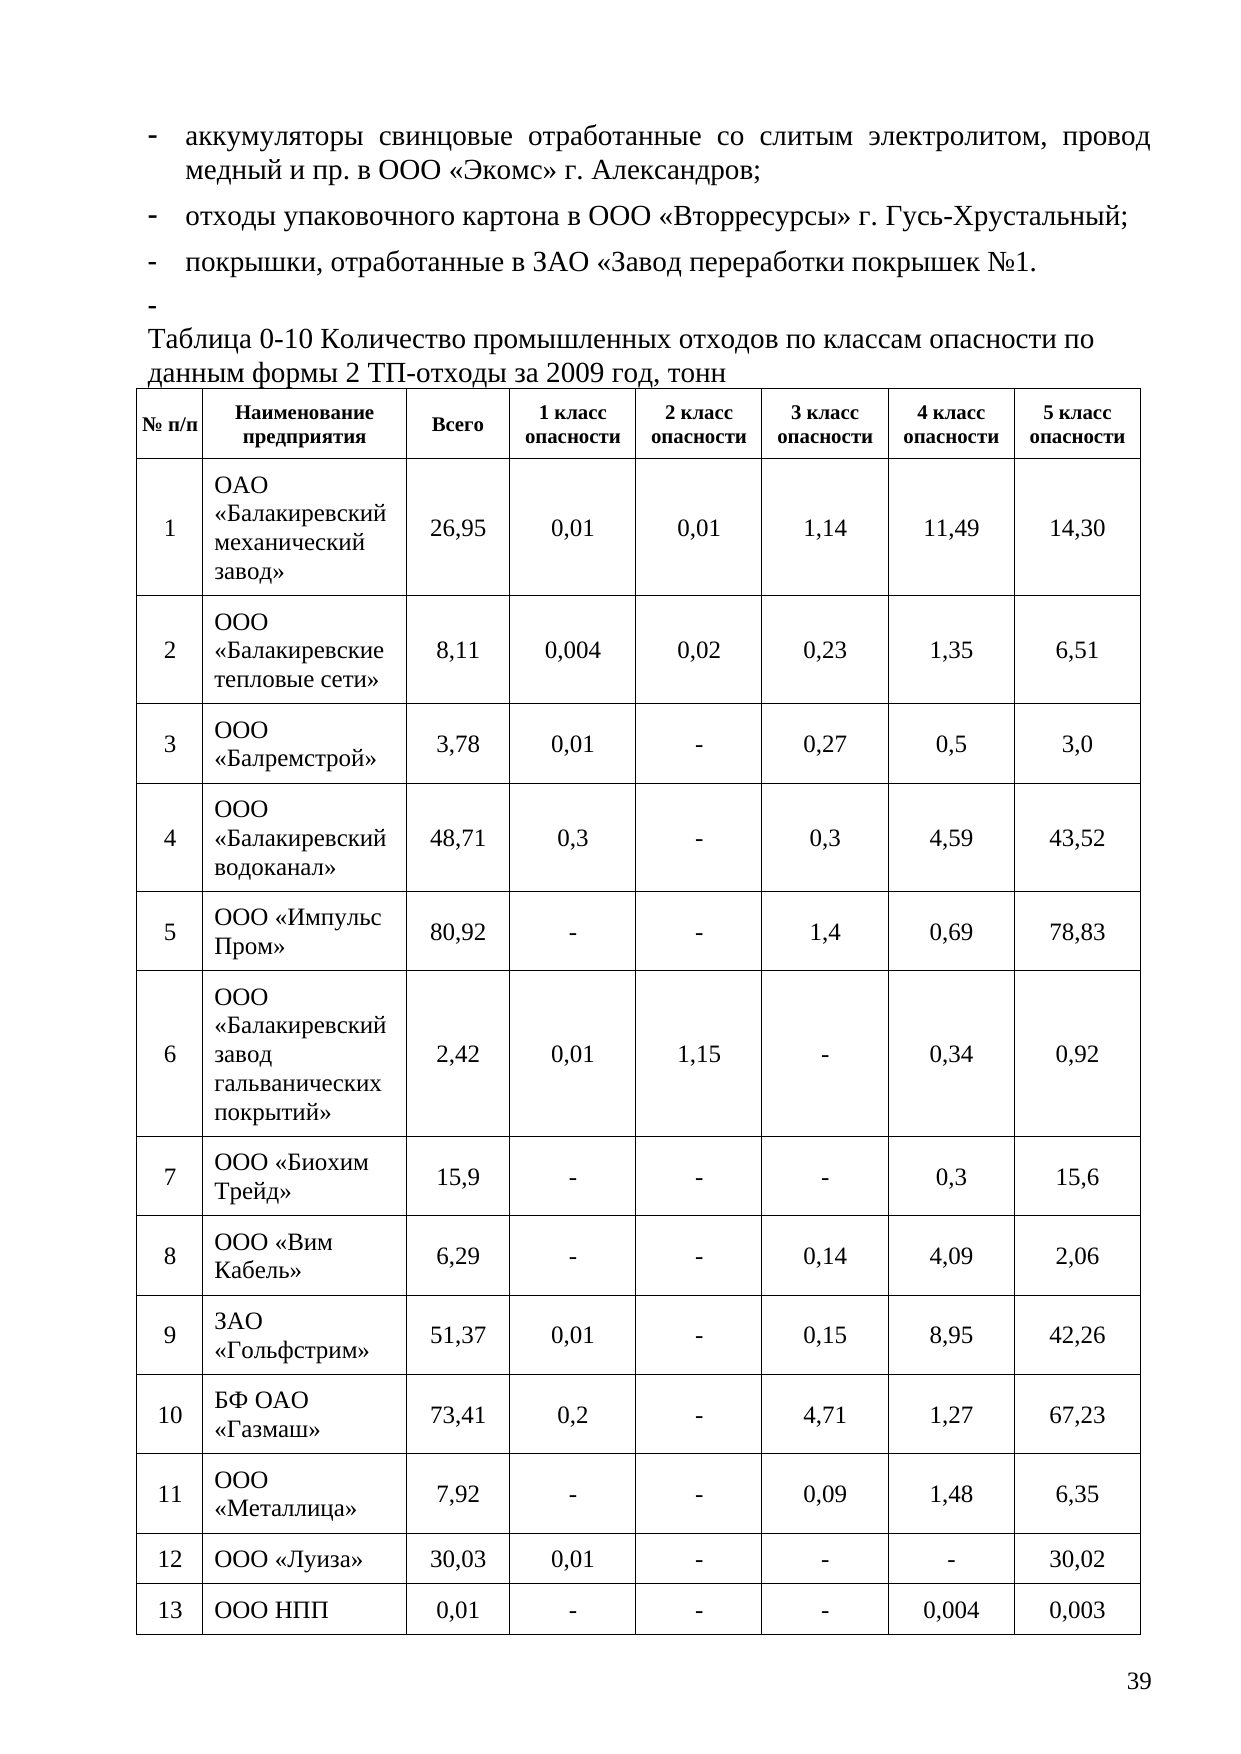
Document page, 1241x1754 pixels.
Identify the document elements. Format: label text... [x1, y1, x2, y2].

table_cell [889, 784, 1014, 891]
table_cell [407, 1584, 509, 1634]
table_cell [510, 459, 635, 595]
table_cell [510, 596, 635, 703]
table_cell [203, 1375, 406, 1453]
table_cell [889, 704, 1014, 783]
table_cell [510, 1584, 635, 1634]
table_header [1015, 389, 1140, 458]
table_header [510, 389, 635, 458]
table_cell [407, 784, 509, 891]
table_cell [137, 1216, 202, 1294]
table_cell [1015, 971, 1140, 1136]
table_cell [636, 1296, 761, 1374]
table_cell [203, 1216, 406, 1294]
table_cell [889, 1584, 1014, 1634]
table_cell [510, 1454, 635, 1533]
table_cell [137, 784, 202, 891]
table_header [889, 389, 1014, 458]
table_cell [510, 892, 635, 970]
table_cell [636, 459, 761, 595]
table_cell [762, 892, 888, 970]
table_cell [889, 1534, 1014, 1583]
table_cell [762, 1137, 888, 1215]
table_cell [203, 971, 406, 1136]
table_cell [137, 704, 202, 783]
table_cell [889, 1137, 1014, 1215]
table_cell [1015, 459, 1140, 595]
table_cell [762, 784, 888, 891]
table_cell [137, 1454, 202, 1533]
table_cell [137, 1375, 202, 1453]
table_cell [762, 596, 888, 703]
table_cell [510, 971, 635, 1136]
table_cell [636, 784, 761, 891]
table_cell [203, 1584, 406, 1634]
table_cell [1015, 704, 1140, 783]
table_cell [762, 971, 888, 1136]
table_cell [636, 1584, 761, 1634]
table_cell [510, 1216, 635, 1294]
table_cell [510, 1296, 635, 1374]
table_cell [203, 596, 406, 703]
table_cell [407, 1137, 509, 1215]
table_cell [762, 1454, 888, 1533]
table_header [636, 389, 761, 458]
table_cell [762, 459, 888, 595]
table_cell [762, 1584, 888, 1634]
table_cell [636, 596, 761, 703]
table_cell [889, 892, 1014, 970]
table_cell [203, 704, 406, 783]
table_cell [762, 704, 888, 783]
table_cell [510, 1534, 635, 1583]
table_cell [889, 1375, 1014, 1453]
list аккумуляторы свинцовые отработанные со слитым электролитом, провод медный и пр. в ООО «Экомс» г. Александров; [148, 118, 1152, 185]
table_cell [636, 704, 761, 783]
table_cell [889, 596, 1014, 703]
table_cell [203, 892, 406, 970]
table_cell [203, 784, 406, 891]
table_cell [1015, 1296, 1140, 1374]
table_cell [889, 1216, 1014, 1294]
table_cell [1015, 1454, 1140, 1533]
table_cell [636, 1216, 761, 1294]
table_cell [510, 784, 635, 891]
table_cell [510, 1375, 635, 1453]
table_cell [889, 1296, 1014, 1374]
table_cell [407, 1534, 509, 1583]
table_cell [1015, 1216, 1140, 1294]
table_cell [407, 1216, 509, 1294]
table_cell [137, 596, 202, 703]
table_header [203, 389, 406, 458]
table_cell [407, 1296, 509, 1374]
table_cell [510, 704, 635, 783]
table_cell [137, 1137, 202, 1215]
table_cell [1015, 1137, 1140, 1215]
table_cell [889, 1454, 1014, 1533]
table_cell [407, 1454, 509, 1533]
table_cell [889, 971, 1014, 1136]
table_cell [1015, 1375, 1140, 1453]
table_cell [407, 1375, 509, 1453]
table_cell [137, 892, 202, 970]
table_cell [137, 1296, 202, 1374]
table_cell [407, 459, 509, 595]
list отходы упаковочного картона в ООО «Вторресурсы» г. Гусь-Хрустальный; [148, 198, 1152, 231]
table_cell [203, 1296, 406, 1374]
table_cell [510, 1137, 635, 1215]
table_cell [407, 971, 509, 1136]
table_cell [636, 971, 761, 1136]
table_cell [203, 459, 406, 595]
list покрышки, отработанные в ЗАО «Завод переработки покрышек №1. [148, 244, 1152, 277]
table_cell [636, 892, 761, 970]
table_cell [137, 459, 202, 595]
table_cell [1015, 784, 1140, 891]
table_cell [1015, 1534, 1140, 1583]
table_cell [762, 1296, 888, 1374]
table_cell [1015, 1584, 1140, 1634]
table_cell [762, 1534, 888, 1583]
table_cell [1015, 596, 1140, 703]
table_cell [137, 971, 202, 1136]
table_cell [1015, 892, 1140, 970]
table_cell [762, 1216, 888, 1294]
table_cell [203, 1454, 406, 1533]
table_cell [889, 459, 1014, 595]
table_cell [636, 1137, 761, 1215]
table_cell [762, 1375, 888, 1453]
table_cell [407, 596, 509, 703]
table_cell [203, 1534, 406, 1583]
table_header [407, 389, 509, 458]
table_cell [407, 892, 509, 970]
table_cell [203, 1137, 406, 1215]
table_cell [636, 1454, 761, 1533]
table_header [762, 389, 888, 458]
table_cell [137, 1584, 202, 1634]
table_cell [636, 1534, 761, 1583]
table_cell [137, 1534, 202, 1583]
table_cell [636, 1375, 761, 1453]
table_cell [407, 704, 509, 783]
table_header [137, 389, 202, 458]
